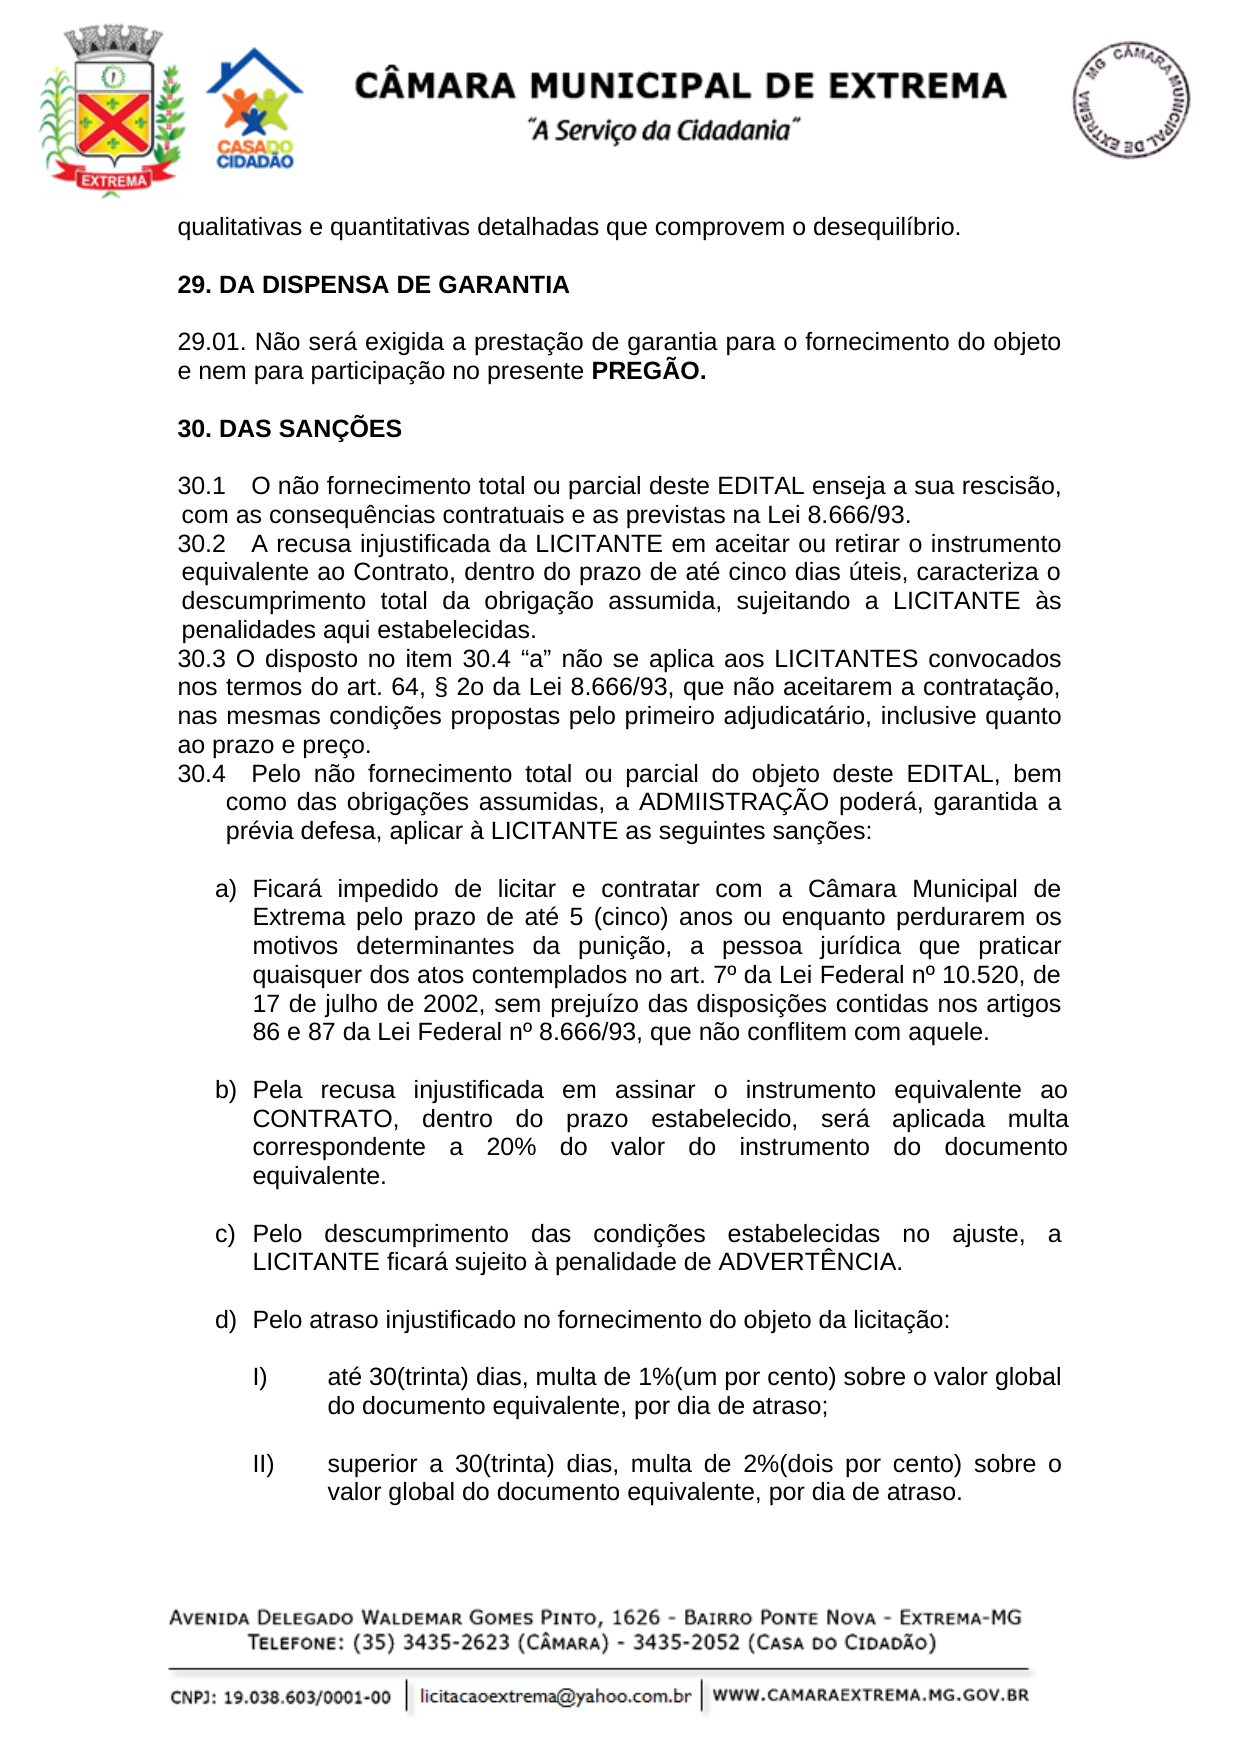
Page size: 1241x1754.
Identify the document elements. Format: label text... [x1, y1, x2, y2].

list A recusa injustificada da LICITANTE em aceitar ou retirar o instrumento equivalente ao Contrato, dentro do prazo de até cinco dias úteis, caracteriza o descumprimento total da obrigação assumida, sujeitando a LICITANTE às penalidades aqui estabelecidas. [177, 529, 1063, 644]
list Pelo descumprimento das condições estabelecidas no ajuste, a LICITANTE ficará sujeito à penalidade de ADVERTÊNCIA. [215, 1219, 1063, 1276]
picture [0, 0, 1239, 213]
picture [0, 1581, 1240, 1737]
list O não fornecimento total ou parcial deste EDITAL enseja a sua rescisão, com as consequências contratuais e as previstas na Lei 8.666/93. [177, 471, 1063, 529]
text 29.01. Não será exigida a prestação de garantia para o fornecimento do objeto e nem para participação no presente PREGÃO. [177, 327, 1063, 385]
list até 30(trinta) dias, multa de 1%(um por cento) sobre o valor global do documento equivalente, por dia de atraso; [252, 1362, 1063, 1420]
text 29. DA DISPENSA DE GARANTIA [177, 270, 1063, 299]
list superior a 30(trinta) dias, multa de 2%(dois por cento) sobre o valor global do documento equivalente, por dia de atraso. [252, 1449, 1063, 1506]
text 30.3 O disposto no item 30.4 “a” não se aplica aos LICITANTES convocados nos termos do art. 64, § 2o da Lei 8.666/93, que não aceitarem a contratação, nas mesmas condições propostas pelo primeiro adjudicatário, inclusive quanto ao prazo e preço. [177, 644, 1063, 759]
list Pela recusa injustificada em assinar o instrumento equivalente ao CONTRATO, dentro do prazo estabelecido, será aplicada multa correspondente a 20% do valor do instrumento do documento equivalente. [215, 1075, 1069, 1190]
list Ficará impedido de licitar e contratar com a Câmara Municipal de Extrema pelo prazo de até 5 (cinco) anos ou enquanto perdurarem os motivos determinantes da punição, a pessoa jurídica que praticar quaisquer dos atos contemplados no art. 7º da Lei Federal nº 10.520, de 17 de julho de 2002, sem prejuízo das disposições contidas nos artigos 86 e 87 da Lei Federal nº 8.666/93, que não conflitem com aquele. [215, 874, 1063, 1046]
text 30. DAS SANÇÕES [177, 414, 1063, 442]
list Pelo não fornecimento total ou parcial do objeto deste EDITAL, bem como das obrigações assumidas, a ADMIISTRAÇÃO poderá, garantida a prévia defesa, aplicar à LICITANTE as seguintes sanções: [177, 759, 1063, 845]
list Pelo atraso injustificado no fornecimento do objeto da licitação: [215, 1305, 1063, 1334]
